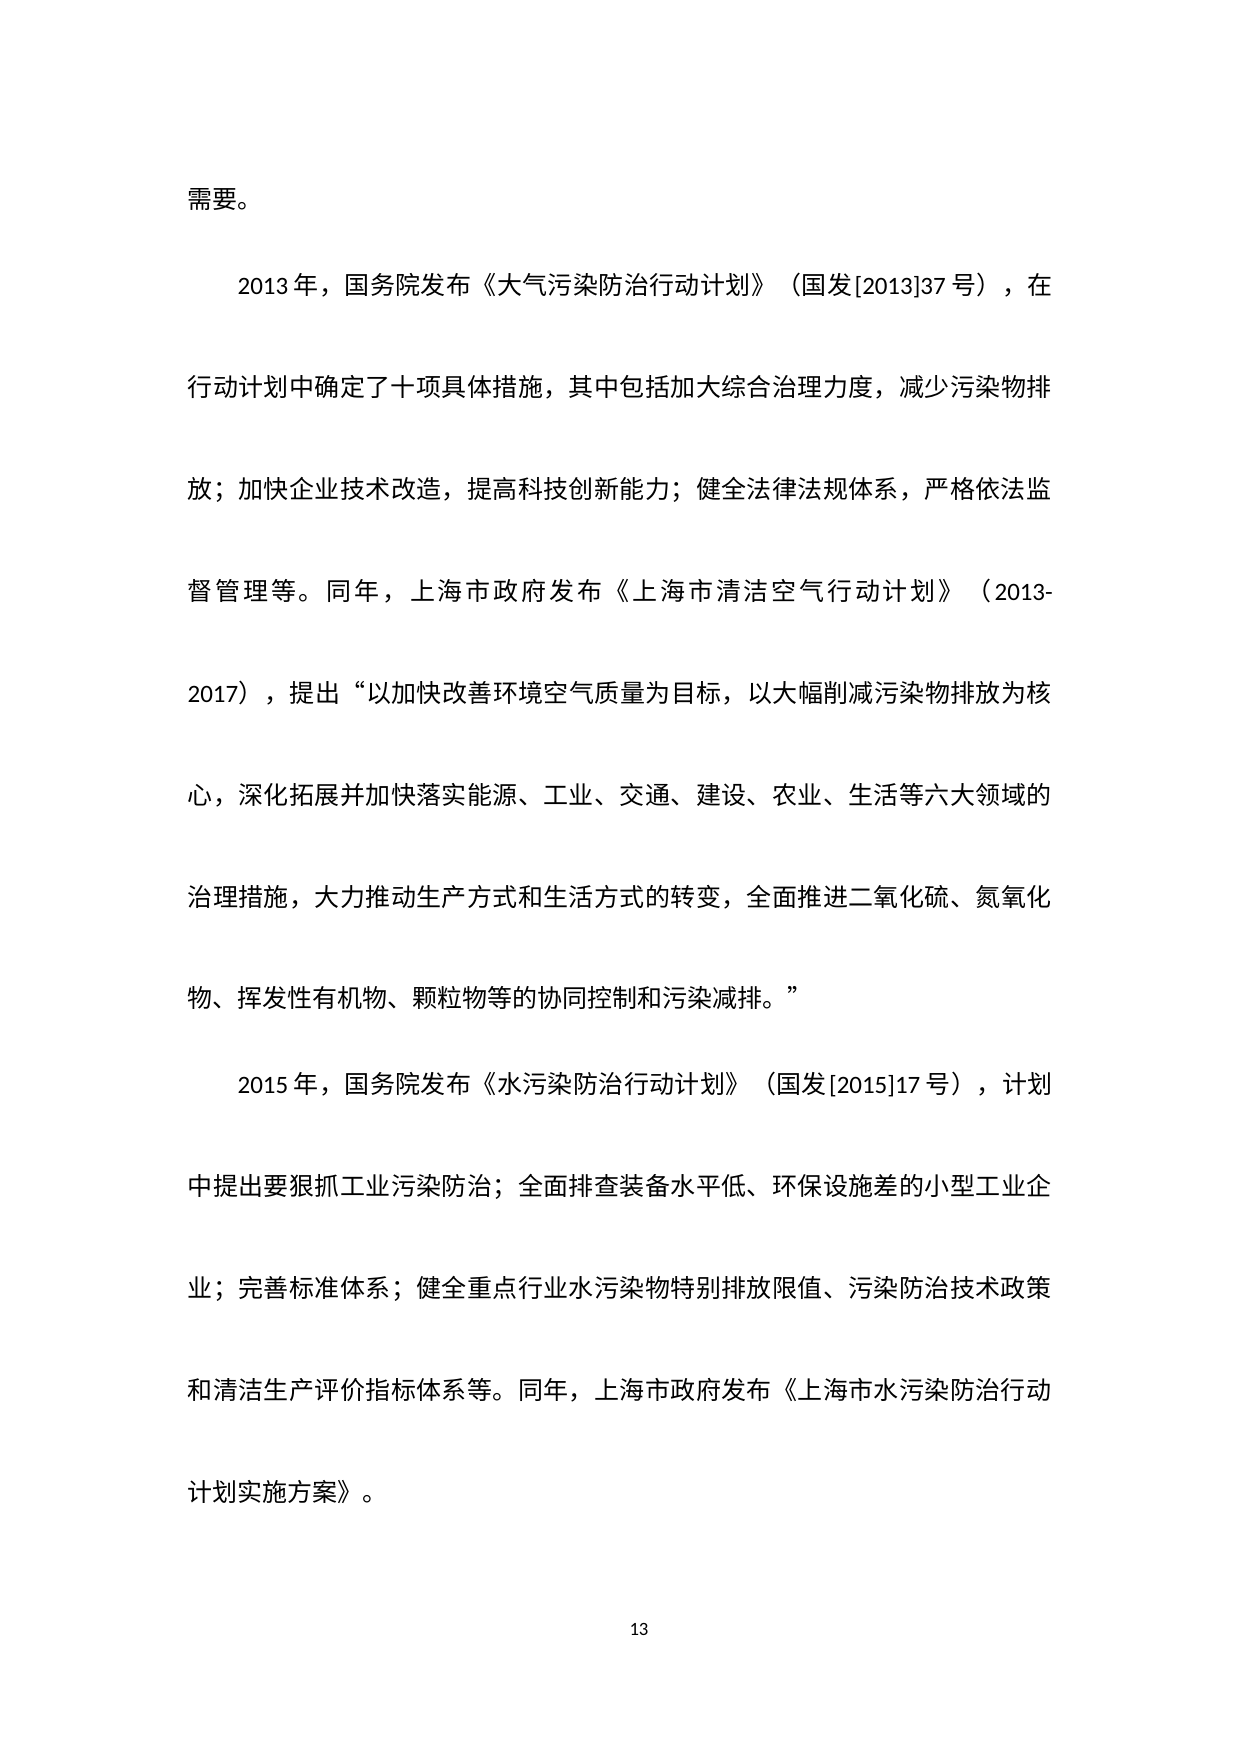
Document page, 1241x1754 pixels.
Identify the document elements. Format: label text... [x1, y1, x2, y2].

text 2013年，国务院发布《大气污染防治行动计划》（国发[2013]37号），在行动计划中确定了十项具体措施，其中包括加大综合治理力度，减少污染物排放；加快企业技术改造，提高科技创新能力；健全法律法规体系，严格依法监督管理等。同年，上海市政府发布《上海市清洁空气行动计划》（2013-2017），提出“以加快改善环境空气质量为目标，以大幅削减污染物排放为核心，深化拓展并加快落实能源、工业、交通、建设、农业、生活等六大领域的治理措施，大力推动生产方式和生活方式的转变，全面推进二氧化硫、氮氧化物、挥发性有机物、颗粒物等的协同控制和污染减排。” [187, 250, 1053, 1031]
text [187, 164, 1053, 232]
text 2015年，国务院发布《水污染防治行动计划》（国发[2015]17号），计划中提出要狠抓工业污染防治；全面排查装备水平低、环保设施差的小型工业企业；完善标准体系；健全重点行业水污染物特别排放限值、污染防治技术政策和清洁生产评价指标体系等。同年，上海市政府发布《上海市水污染防治行动计划实施方案》。 [187, 1049, 1053, 1524]
